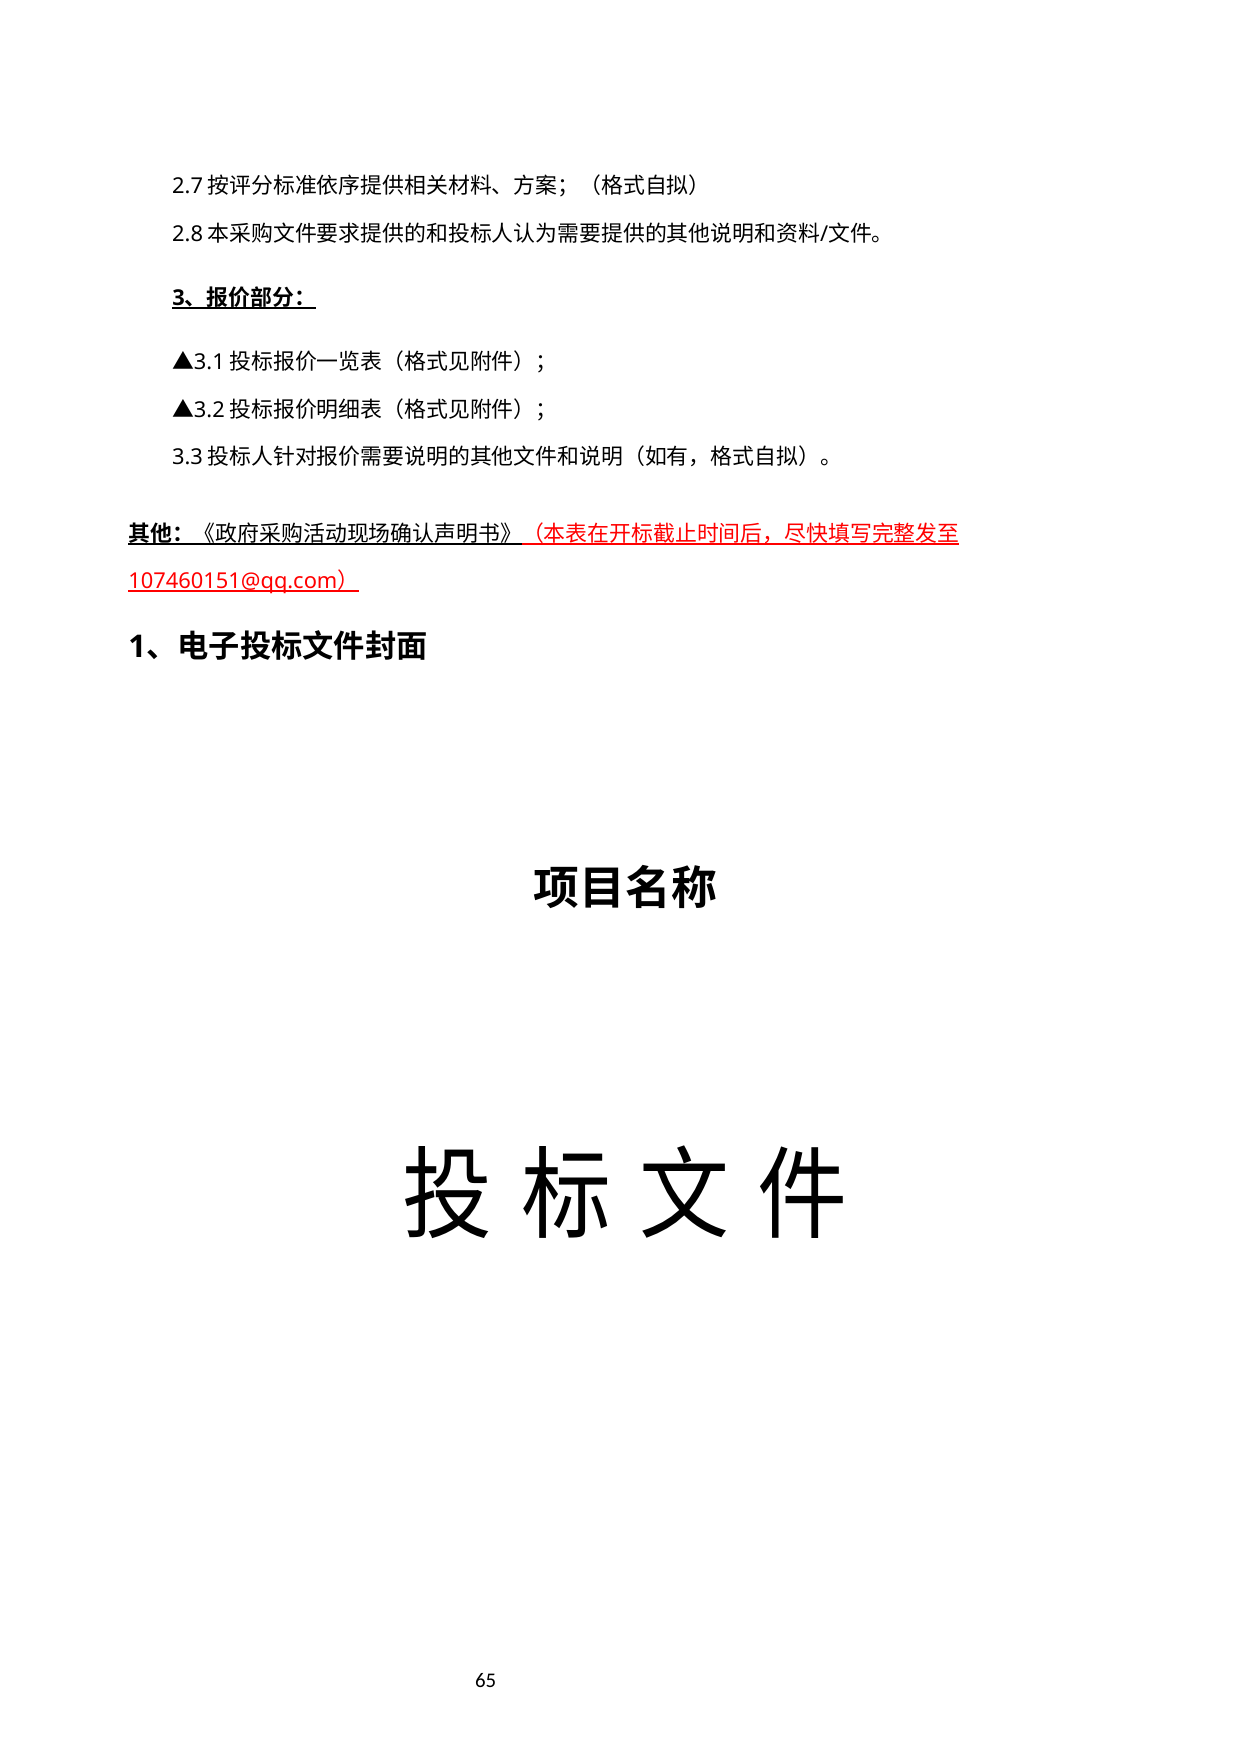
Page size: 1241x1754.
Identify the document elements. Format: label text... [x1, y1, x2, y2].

text 3.3投标人针对报价需要说明的其他文件和说明（如有，格式自拟）。 [128, 439, 1122, 471]
text 投 标 文 件 [128, 1104, 1122, 1269]
text 1、电子投标文件封面 [128, 611, 1122, 677]
text 其他：《政府采购活动现场确认声明书》（本表在开标截止时间后，尽快填写完整发至107460151@qq.com） [128, 516, 1122, 595]
text ▲3.2投标报价明细表（格式见附件）； [128, 392, 1122, 423]
text 项目名称 [128, 834, 1122, 934]
text 2.8本采购文件要求提供的和投标人认为需要提供的其他说明和资料/文件。 [128, 216, 1122, 248]
text 2.7按评分标准依序提供相关材料、方案；（格式自拟） [128, 168, 1122, 200]
text 3、报价部分： [128, 280, 1122, 312]
text ▲3.1投标报价一览表（格式见附件）； [128, 344, 1122, 376]
